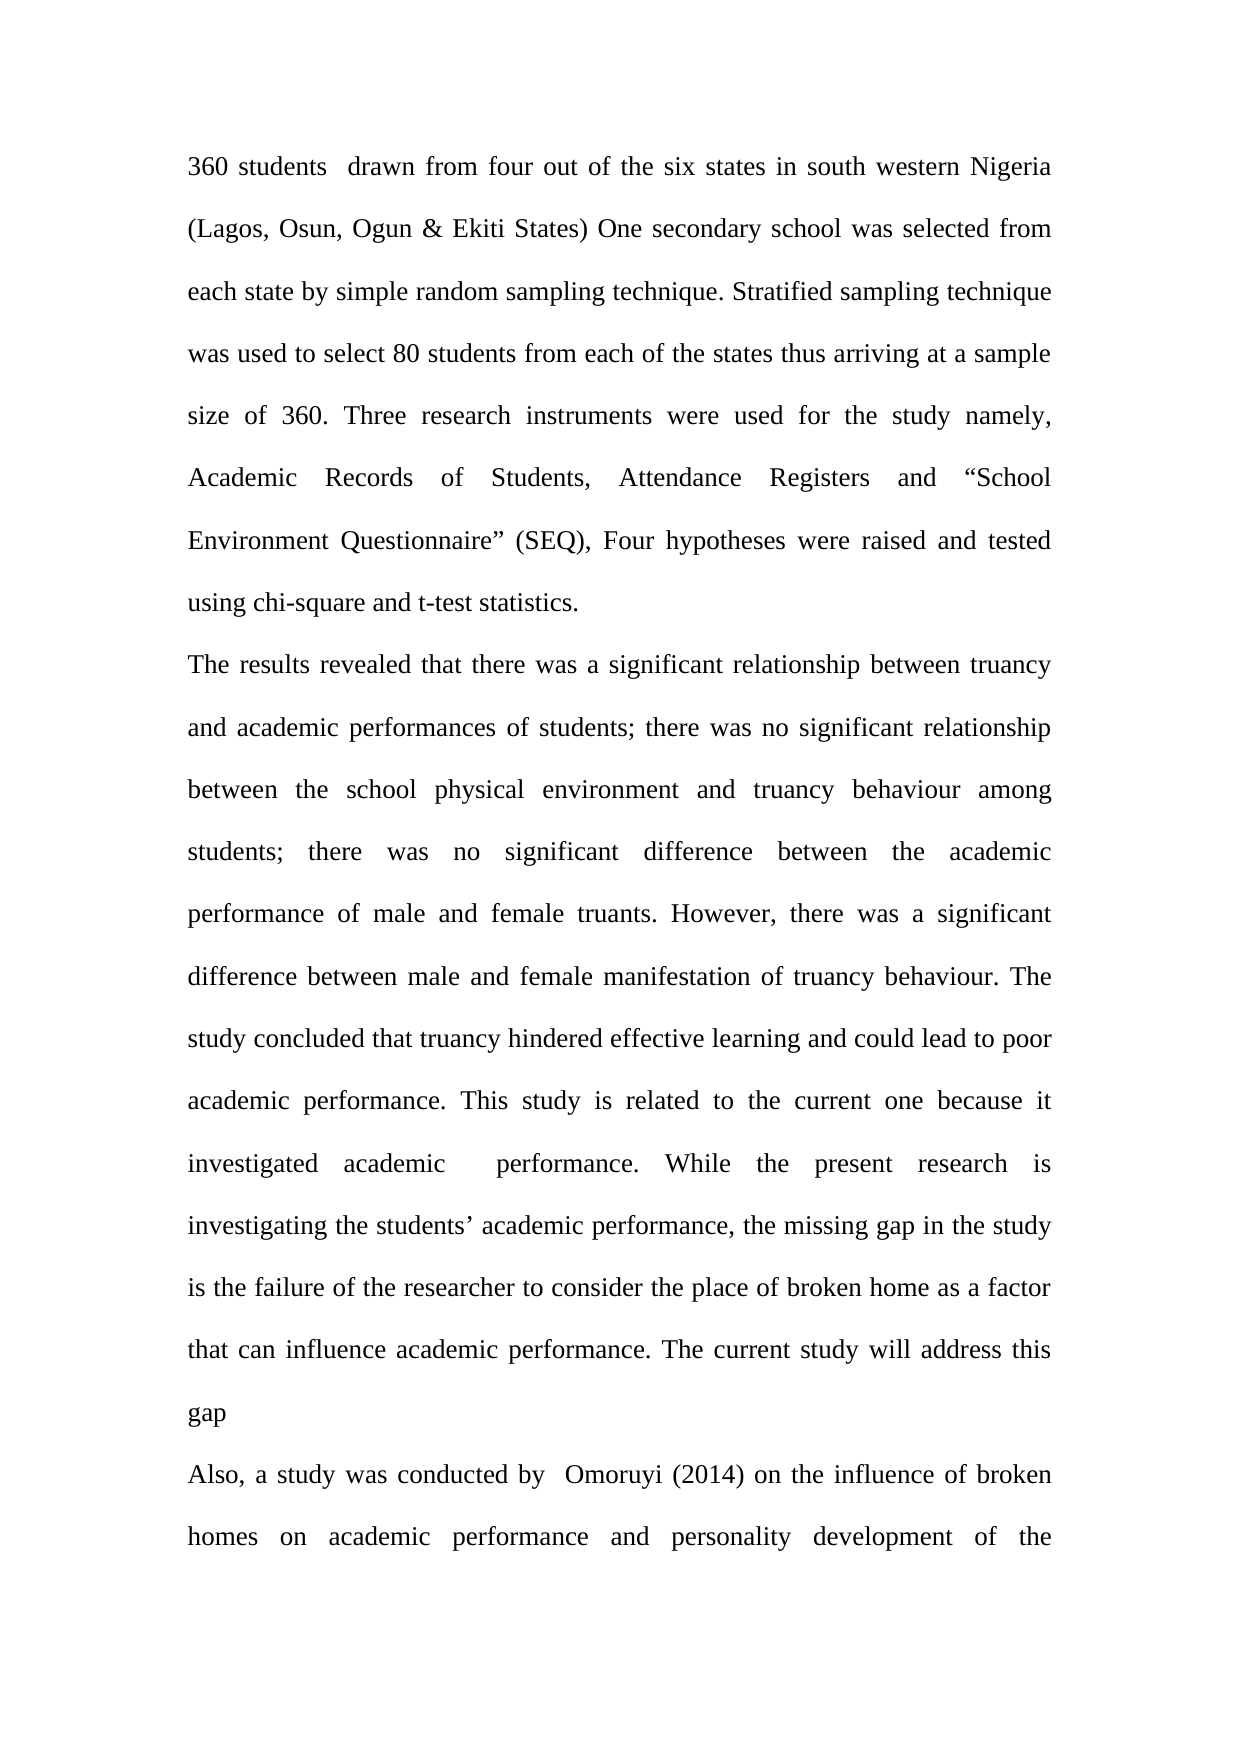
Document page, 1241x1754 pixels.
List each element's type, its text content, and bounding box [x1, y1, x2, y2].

text The results revealed that there was a significant relationship between truancy and academic performances of students; there was no significant relationship between the school physical environment and truancy behaviour among students; there was no significant difference between the academic performance of male and female truants. However, there was a significant difference between male and female manifestation of truancy behaviour. The study concluded that truancy hindered effective learning and could lead to poor academic performance. This study is related to the current one because it investigated academic performance. While the present research is investigating the students’ academic performance, the missing gap in the study is the failure of the researcher to consider the place of broken home as a factor that can influence academic performance. The current study will address this gap [187, 648, 1053, 1427]
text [187, 1458, 1053, 1552]
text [187, 150, 1053, 617]
